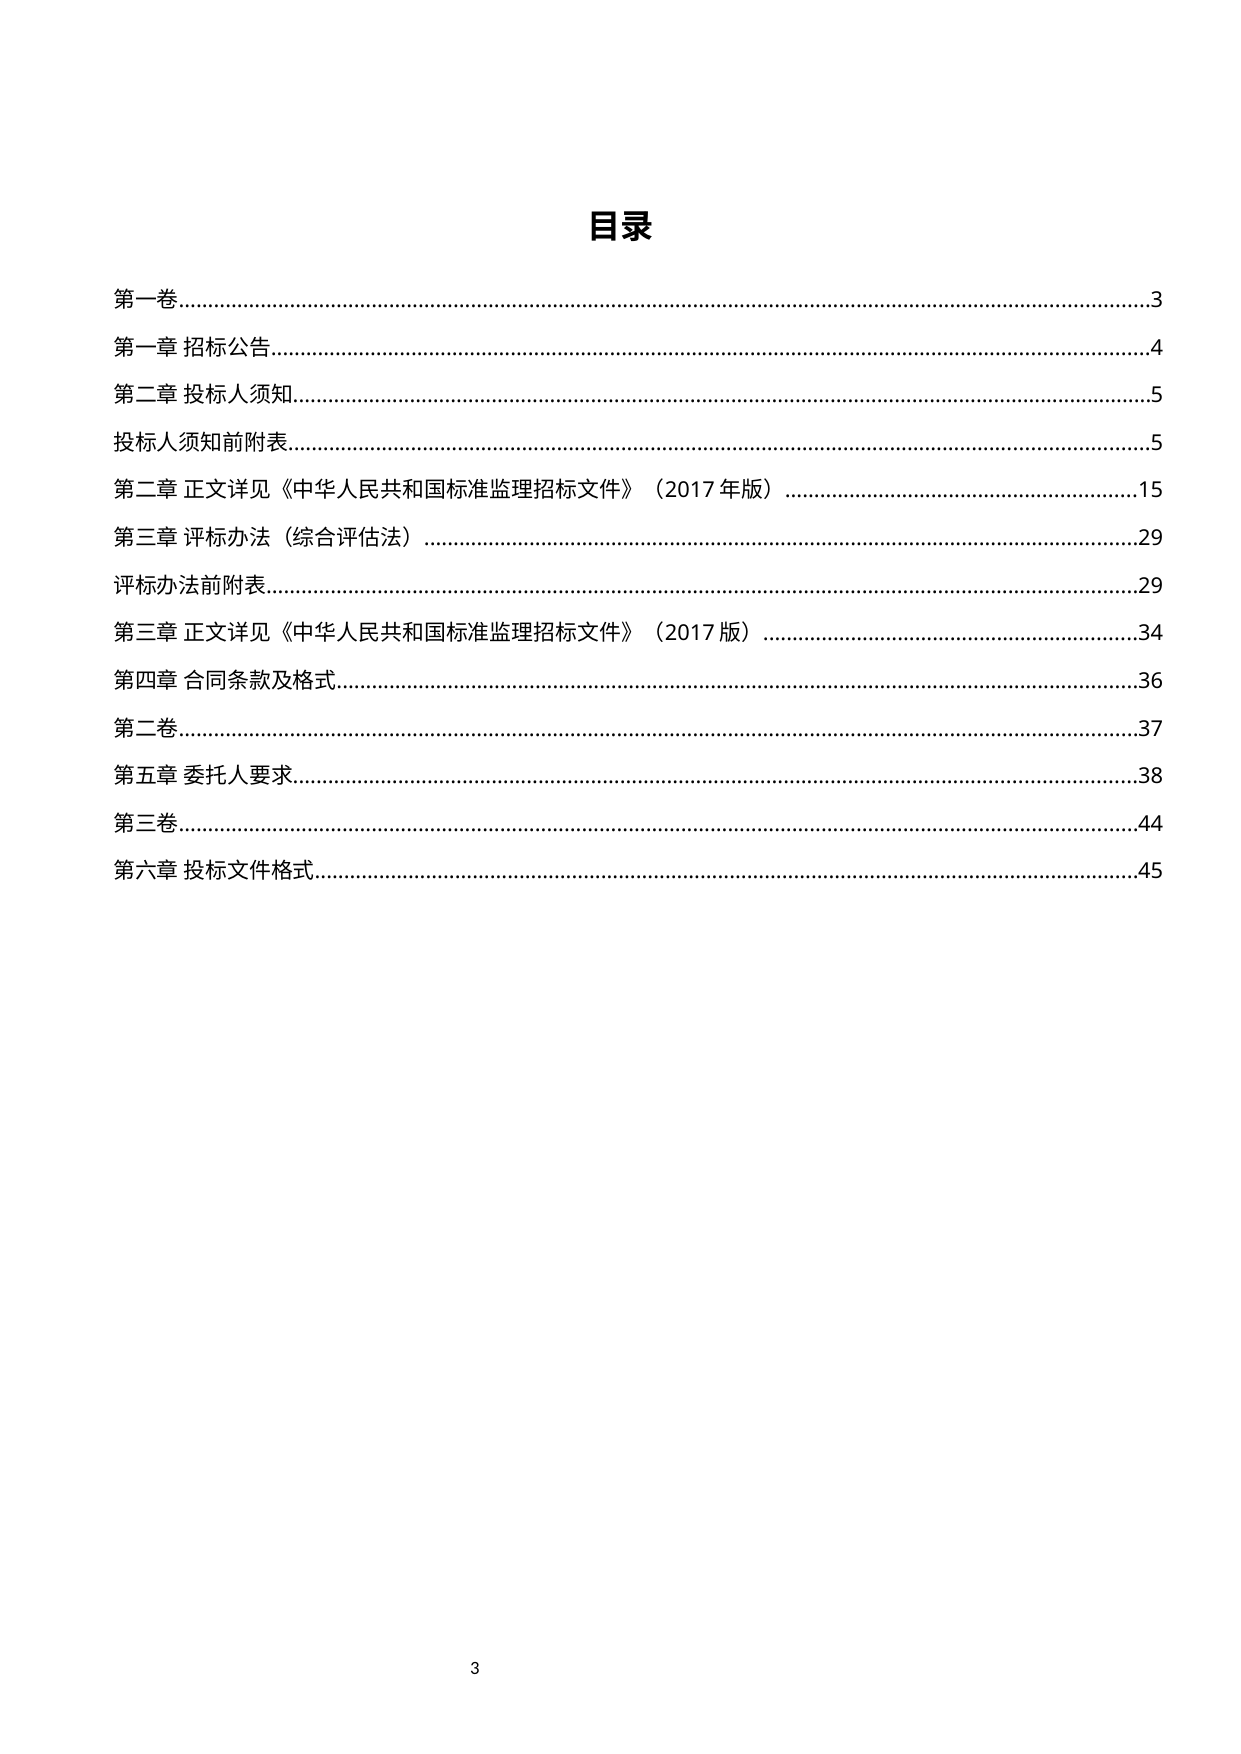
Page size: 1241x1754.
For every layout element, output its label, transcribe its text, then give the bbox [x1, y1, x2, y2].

text 第三章 评标办法（综合评估法） 29 [113, 520, 1127, 552]
text 第三章 正文详见《中华人民共和国标准监理招标文件》（2017版） 34 [113, 615, 1127, 647]
text 第一卷 3 [113, 282, 1127, 314]
text 第二章 正文详见《中华人民共和国标准监理招标文件》（2017年版） 15 [113, 472, 1127, 504]
text 第二章 投标人须知 5 [113, 377, 1127, 409]
text 第六章 投标文件格式 45 [113, 853, 1127, 885]
text 第一章 招标公告 4 [113, 330, 1127, 361]
text 评标办法前附表 29 [113, 568, 1127, 599]
text 第三卷 44 [113, 806, 1127, 837]
text 投标人须知前附表 5 [113, 425, 1127, 457]
text 第五章 委托人要求 38 [113, 758, 1127, 790]
text 目录 [113, 200, 1127, 248]
text 第四章 合同条款及格式 36 [113, 663, 1127, 695]
text 第二卷 37 [113, 711, 1127, 742]
